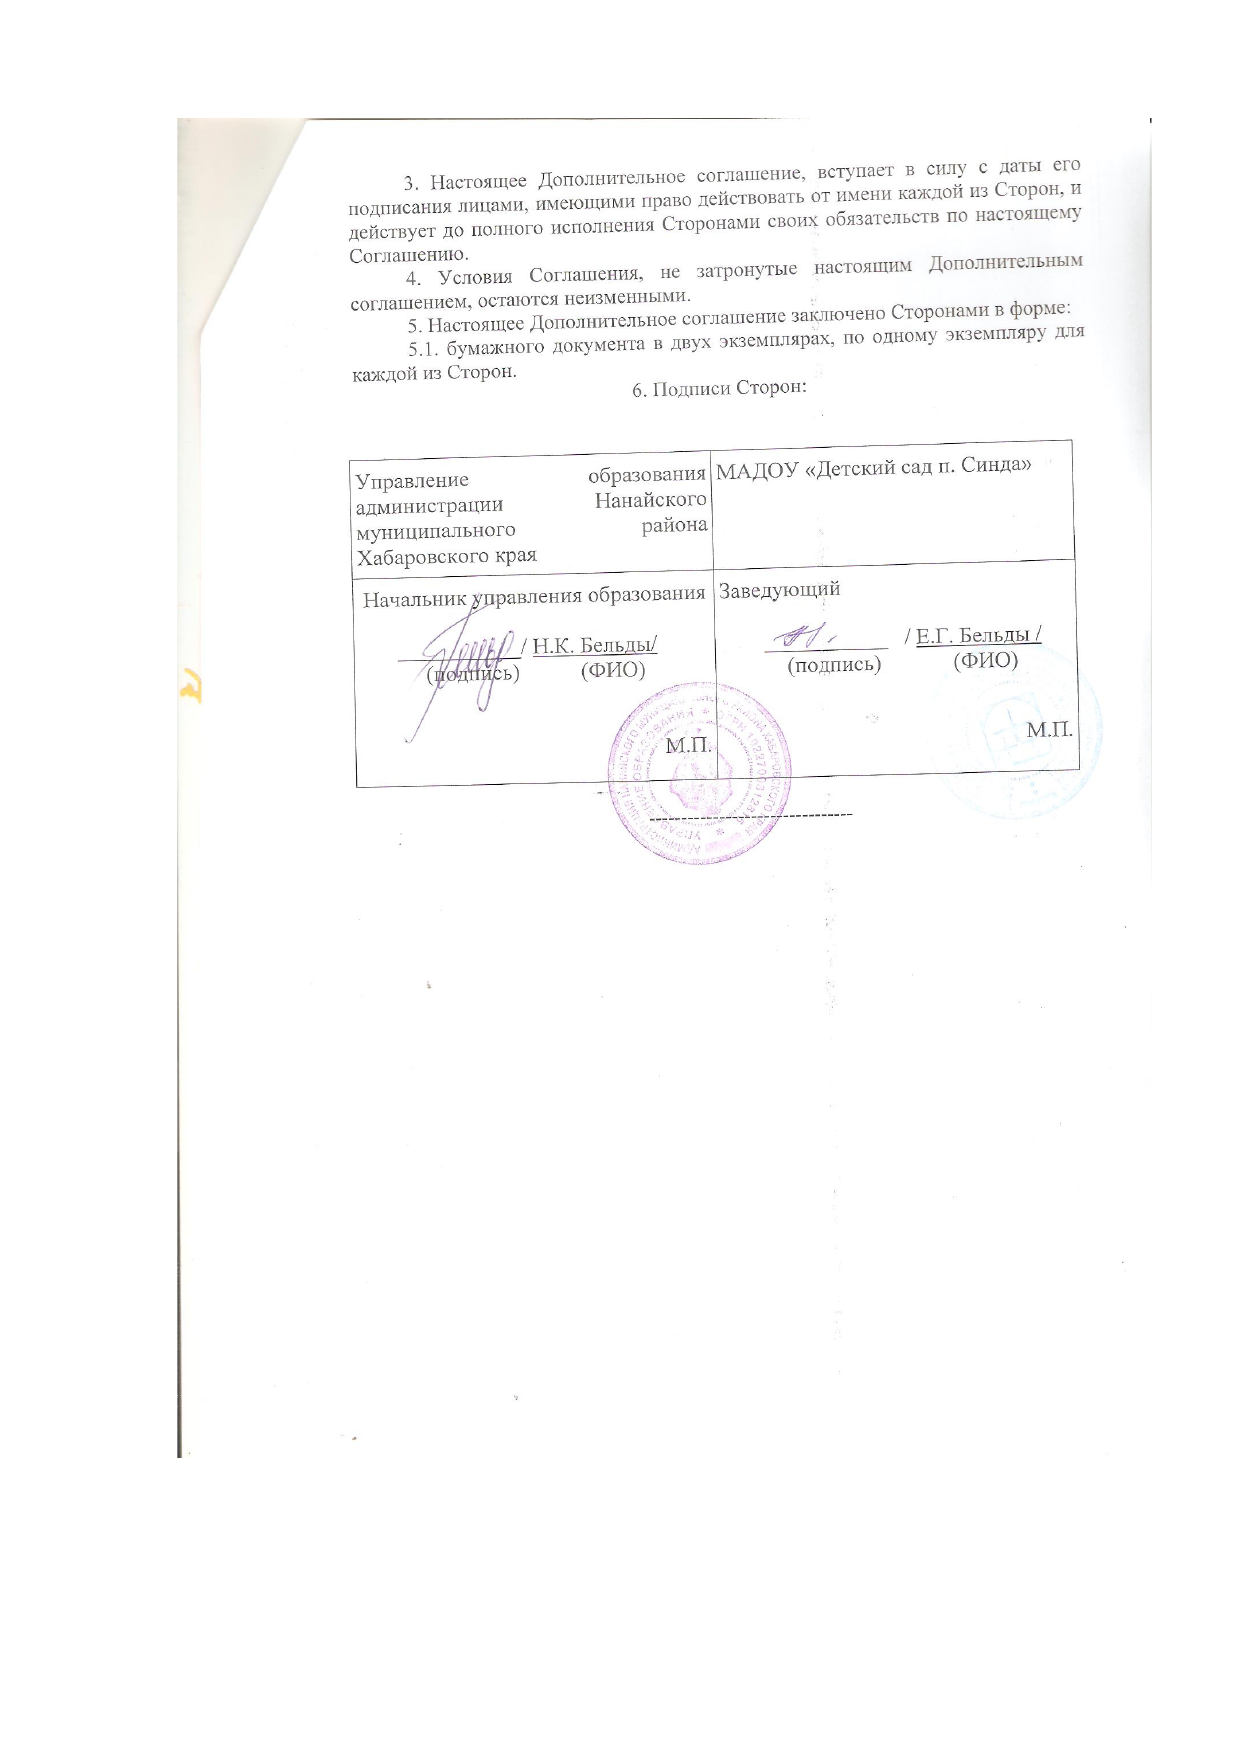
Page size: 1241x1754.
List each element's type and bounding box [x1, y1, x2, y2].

picture [177, 118, 1152, 1458]
